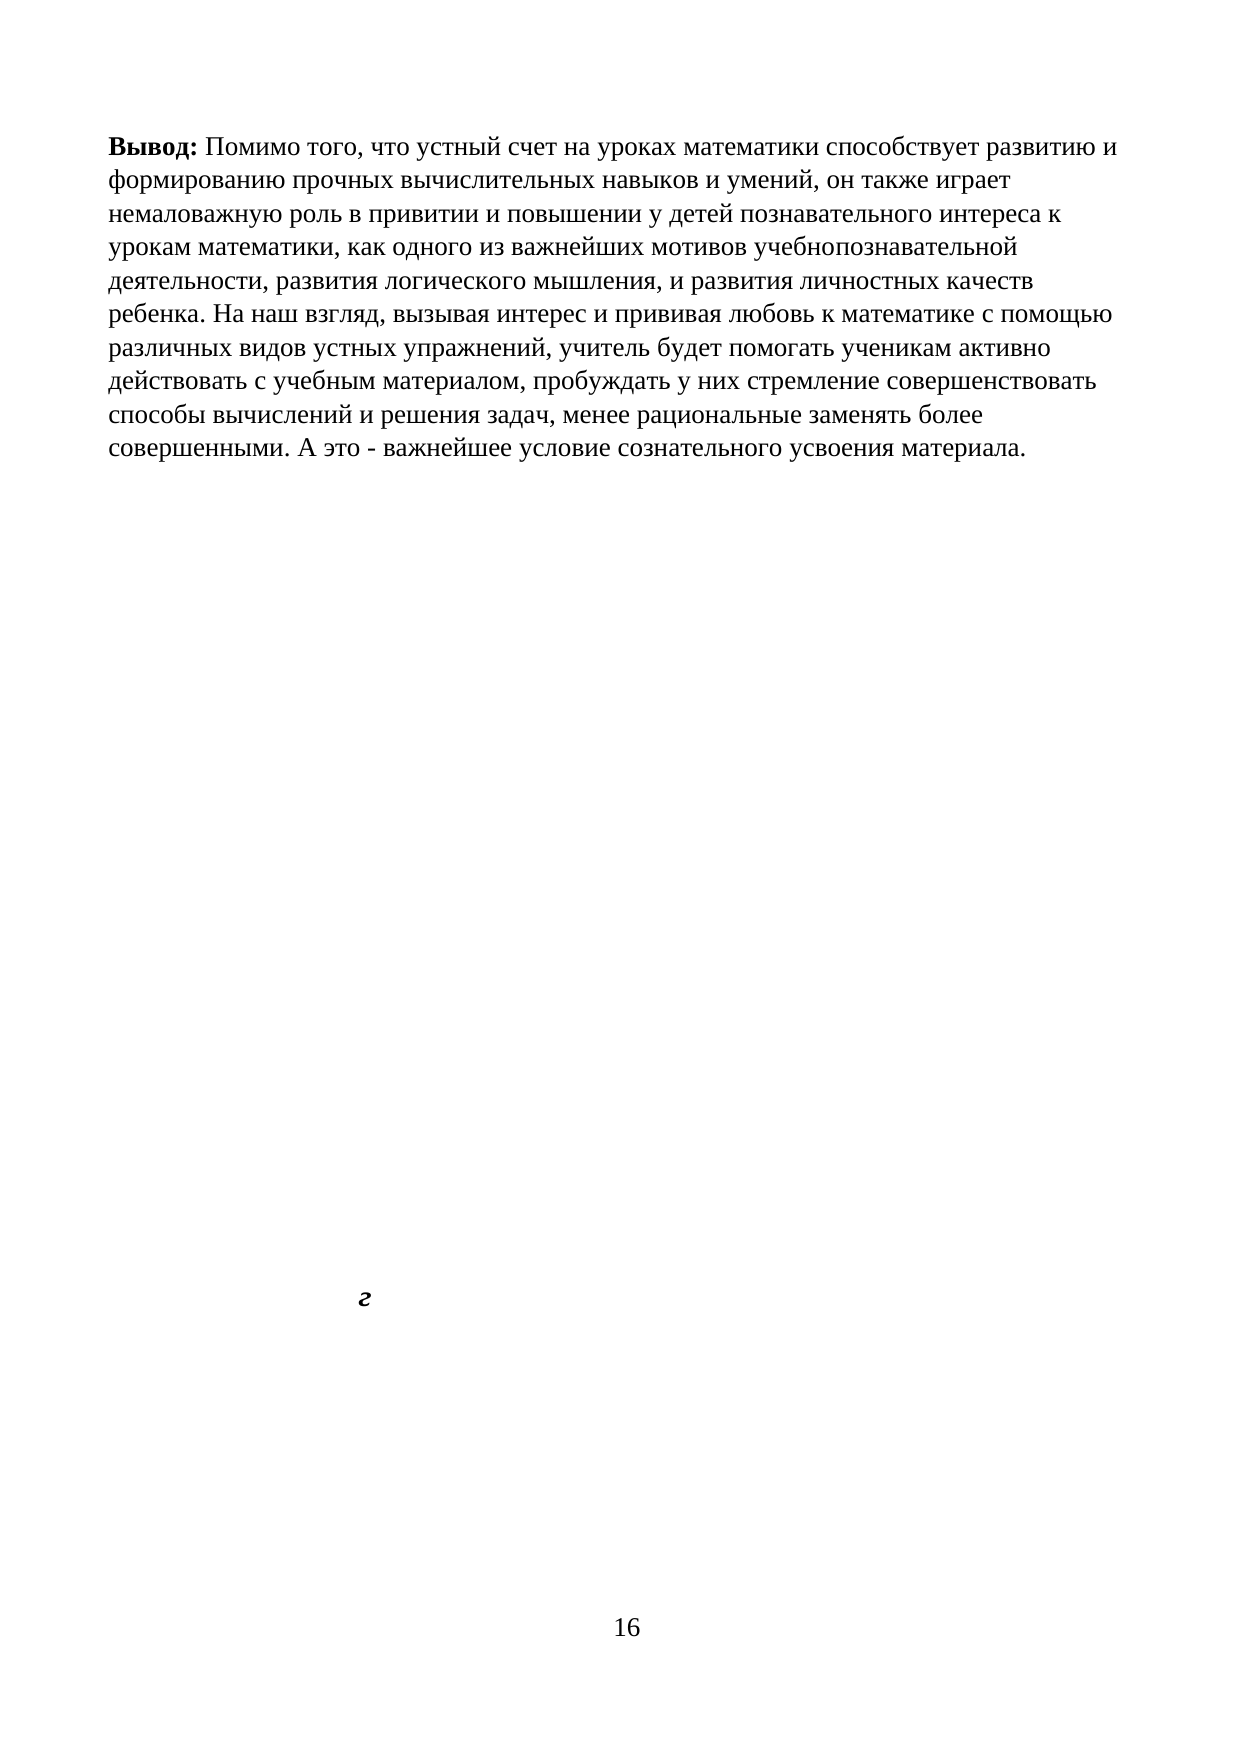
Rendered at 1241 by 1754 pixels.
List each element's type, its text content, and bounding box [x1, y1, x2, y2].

text Вывод: Помимо того, что устный счет на уроках математики способствует развитию и формированию прочных вычислительных навыков и умений, он также играет немаловажную роль в привитии и повышении у детей познавательного интереса к урокам математики, как одного из важнейших мотивов учебнопознавательной деятельности, развития логического мышления, и развития личностных качеств ребенка. На наш взгляд, вызывая интерес и прививая любовь к математике с помощью различных видов устных упражнений, учитель будет помогать ученикам активно действовать с учебным материалом, пробуждать у них стремление совершенствовать способы вычислений и решения задач, менее рациональные заменять более совершенными. А это - важнейшее условие сознательного усвоения материала. [108, 128, 1132, 463]
text г [358, 1296, 371, 1311]
text г [358, 1286, 371, 1302]
text 16 [613, 1615, 640, 1642]
